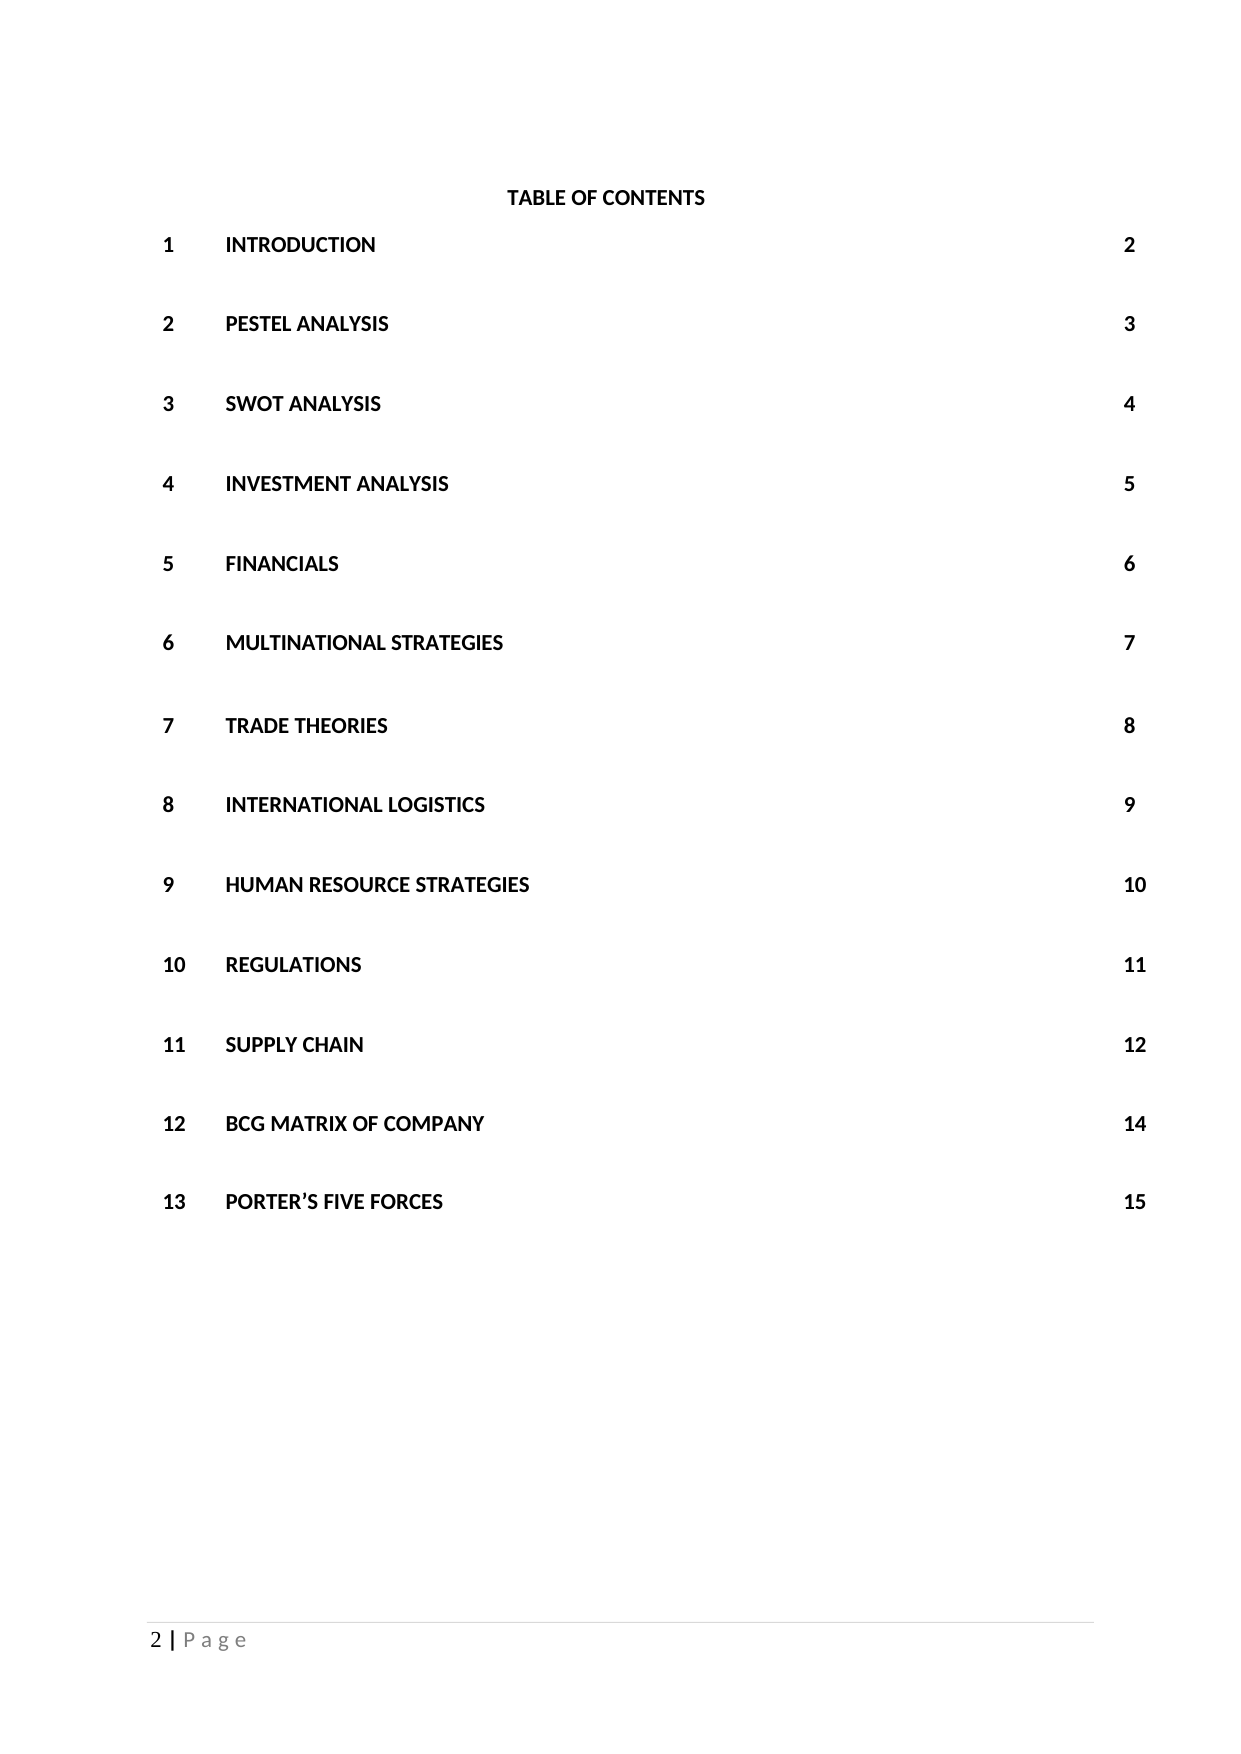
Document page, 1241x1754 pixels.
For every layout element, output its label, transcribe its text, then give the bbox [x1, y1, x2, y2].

table_cell 11 [141, 1006, 205, 1086]
table_cell 8 [825, 686, 1167, 767]
table_cell PESTEL ANALYSIS [205, 286, 825, 365]
table_header INTRODUCTION [205, 234, 825, 286]
table_header 2 [825, 234, 1167, 286]
table_cell 12 [141, 1086, 205, 1165]
table_cell 5 [141, 525, 205, 605]
table_cell SWOT ANALYSIS [205, 365, 825, 445]
table_cell FINANCIALS [205, 525, 825, 605]
table_cell 7 [825, 605, 1167, 686]
table_cell 13 [141, 1165, 205, 1217]
table_cell 7 [141, 686, 205, 767]
text TABLE OF CONTENTS [424, 183, 788, 211]
table_cell HUMAN RESOURCE STRATEGIES [205, 846, 825, 926]
table_cell 3 [825, 286, 1167, 365]
table_cell 2 [141, 286, 205, 365]
table_cell 4 [825, 365, 1167, 445]
table_cell 15 [825, 1165, 1167, 1217]
table_cell 9 [825, 767, 1167, 846]
table_cell SUPPLY CHAIN [205, 1006, 825, 1086]
table_cell PORTER’S FIVE FORCES [205, 1165, 825, 1217]
table_cell MULTINATIONAL STRATEGIES [205, 605, 825, 686]
table_cell 9 [141, 846, 205, 926]
table_cell 10 [141, 926, 205, 1006]
table_cell 12 [825, 1006, 1167, 1086]
table_cell 4 [141, 445, 205, 525]
table_cell TRADE THEORIES [205, 686, 825, 767]
table_cell INTERNATIONAL LOGISTICS [205, 767, 825, 846]
table_cell 10 [825, 846, 1167, 926]
table_cell 8 [141, 767, 205, 846]
table_header 1 [141, 234, 205, 286]
table_cell 5 [825, 445, 1167, 525]
table_cell 6 [825, 525, 1167, 605]
table_cell 11 [825, 926, 1167, 1006]
table_cell 14 [825, 1086, 1167, 1165]
table_cell 3 [141, 365, 205, 445]
table_cell REGULATIONS [205, 926, 825, 1006]
table_cell 6 [141, 605, 205, 686]
table_cell INVESTMENT ANALYSIS [205, 445, 825, 525]
table_cell BCG MATRIX OF COMPANY [205, 1086, 825, 1165]
